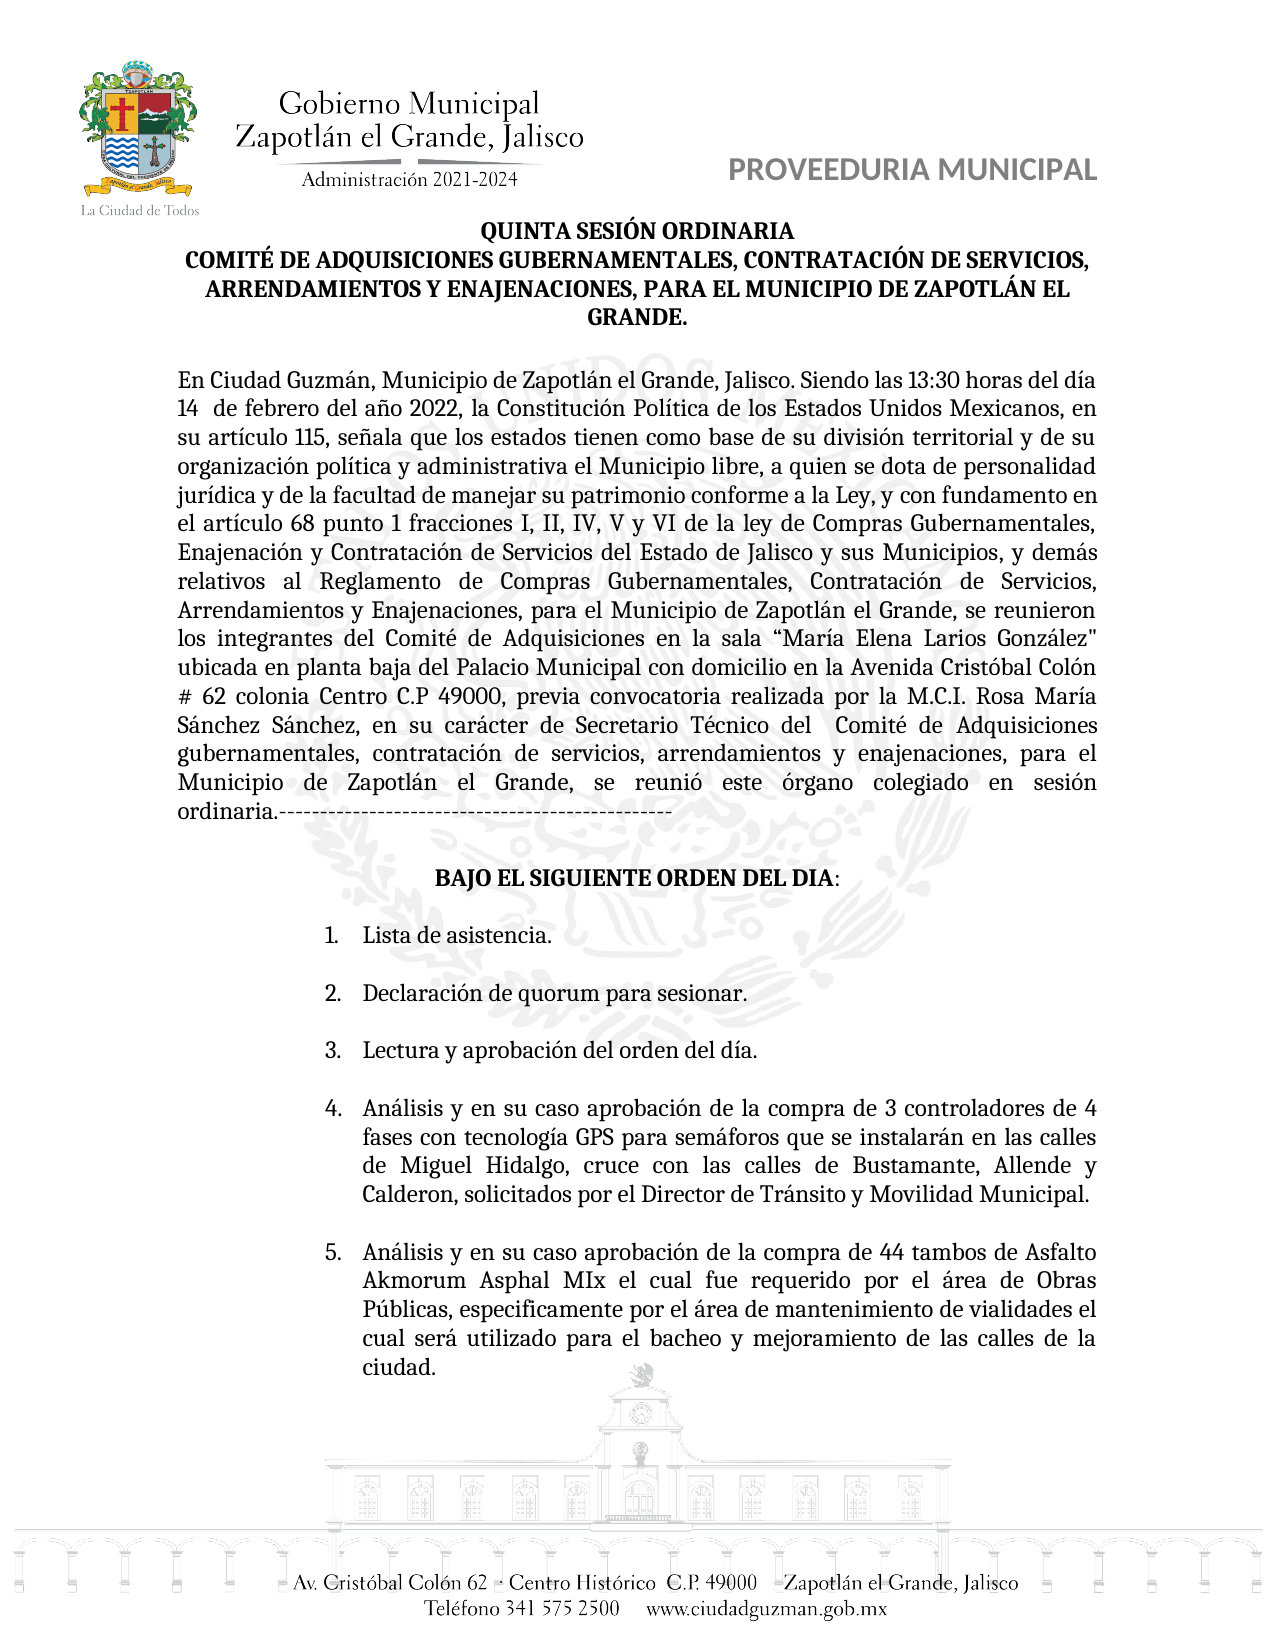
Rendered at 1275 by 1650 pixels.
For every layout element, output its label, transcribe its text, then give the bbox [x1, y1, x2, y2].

picture [0, 13, 1275, 1650]
text COMITÉ DE ADQUISICIONES GUBERNAMENTALES, CONTRATACIÓN DE SERVICIOS, ARRENDAMIENTOS Y ENAJENACIONES, PARA EL MUNICIPIO DE ZAPOTLÁN EL GRANDE. [177, 246, 1098, 332]
list Lectura y aprobación del orden del día. [325, 1036, 1098, 1065]
list Declaración de quorum para sesionar. [325, 979, 1098, 1008]
list Análisis y en su caso aprobación de la compra de 3 controladores de 4 fases con tecnología GPS para semáforos que se instalarán en las calles de Miguel Hidalgo, cruce con las calles de Bustamante, Allende y Calderon, solicitados por el Director de Tránsito y Movilidad Municipal. [325, 1094, 1098, 1209]
text BAJO EL SIGUIENTE ORDEN DEL DIA: [177, 864, 1098, 893]
text QUINTA SESIÓN ORDINARIA [177, 217, 1098, 246]
text PROVEEDURIA MUNICIPAL [177, 148, 1098, 188]
text En Ciudad Guzmán, Municipio de Zapotlán el Grande, Jalisco. Siendo las 13:30 horas del día 14 de febrero del año 2022, la Constitución Política de los Estados Unidos Mexicanos, en su artículo 115, señala que los estados tienen como base de su división territorial y de su organización política y administrativa el Municipio libre, a quien se dota de personalidad jurídica y de la facultad de manejar su patrimonio conforme a la Ley, y con fundamento en el artículo 68 punto 1 fracciones I, II, IV, V y VI de la ley de Compras Gubernamentales, Enajenación y Contratación de Servicios del Estado de Jalisco y sus Municipios, y demás relativos al Reglamento de Compras Gubernamentales, Contratación de Servicios, Arrendamientos y Enajenaciones, para el Municipio de Zapotlán el Grande, se reunieron los integrantes del Comité de Adquisiciones en la sala “María Elena Larios González" ubicada en planta baja del Palacio Municipal con domicilio en la Avenida Cristóbal Colón # 62 colonia Centro C.P 49000, previa convocatoria realizada por la M.C.I. Rosa María Sánchez Sánchez, en su carácter de Secretario Técnico del Comité de Adquisiciones gubernamentales, contratación de servicios, arrendamientos y enajenaciones, para el Municipio de Zapotlán el Grande, se reunió este órgano colegiado en sesión ordinaria.------------------------------------------------ [177, 366, 1098, 826]
list Análisis y en su caso aprobación de la compra de 44 tambos de Asfalto Akmorum Asphal MIx el cual fue requerido por el área de Obras Públicas, especificamente por el área de mantenimiento de vialidades el cual será utilizado para el bacheo y mejoramiento de las calles de la ciudad. [325, 1238, 1098, 1381]
list Lista de asistencia. [325, 921, 1098, 950]
